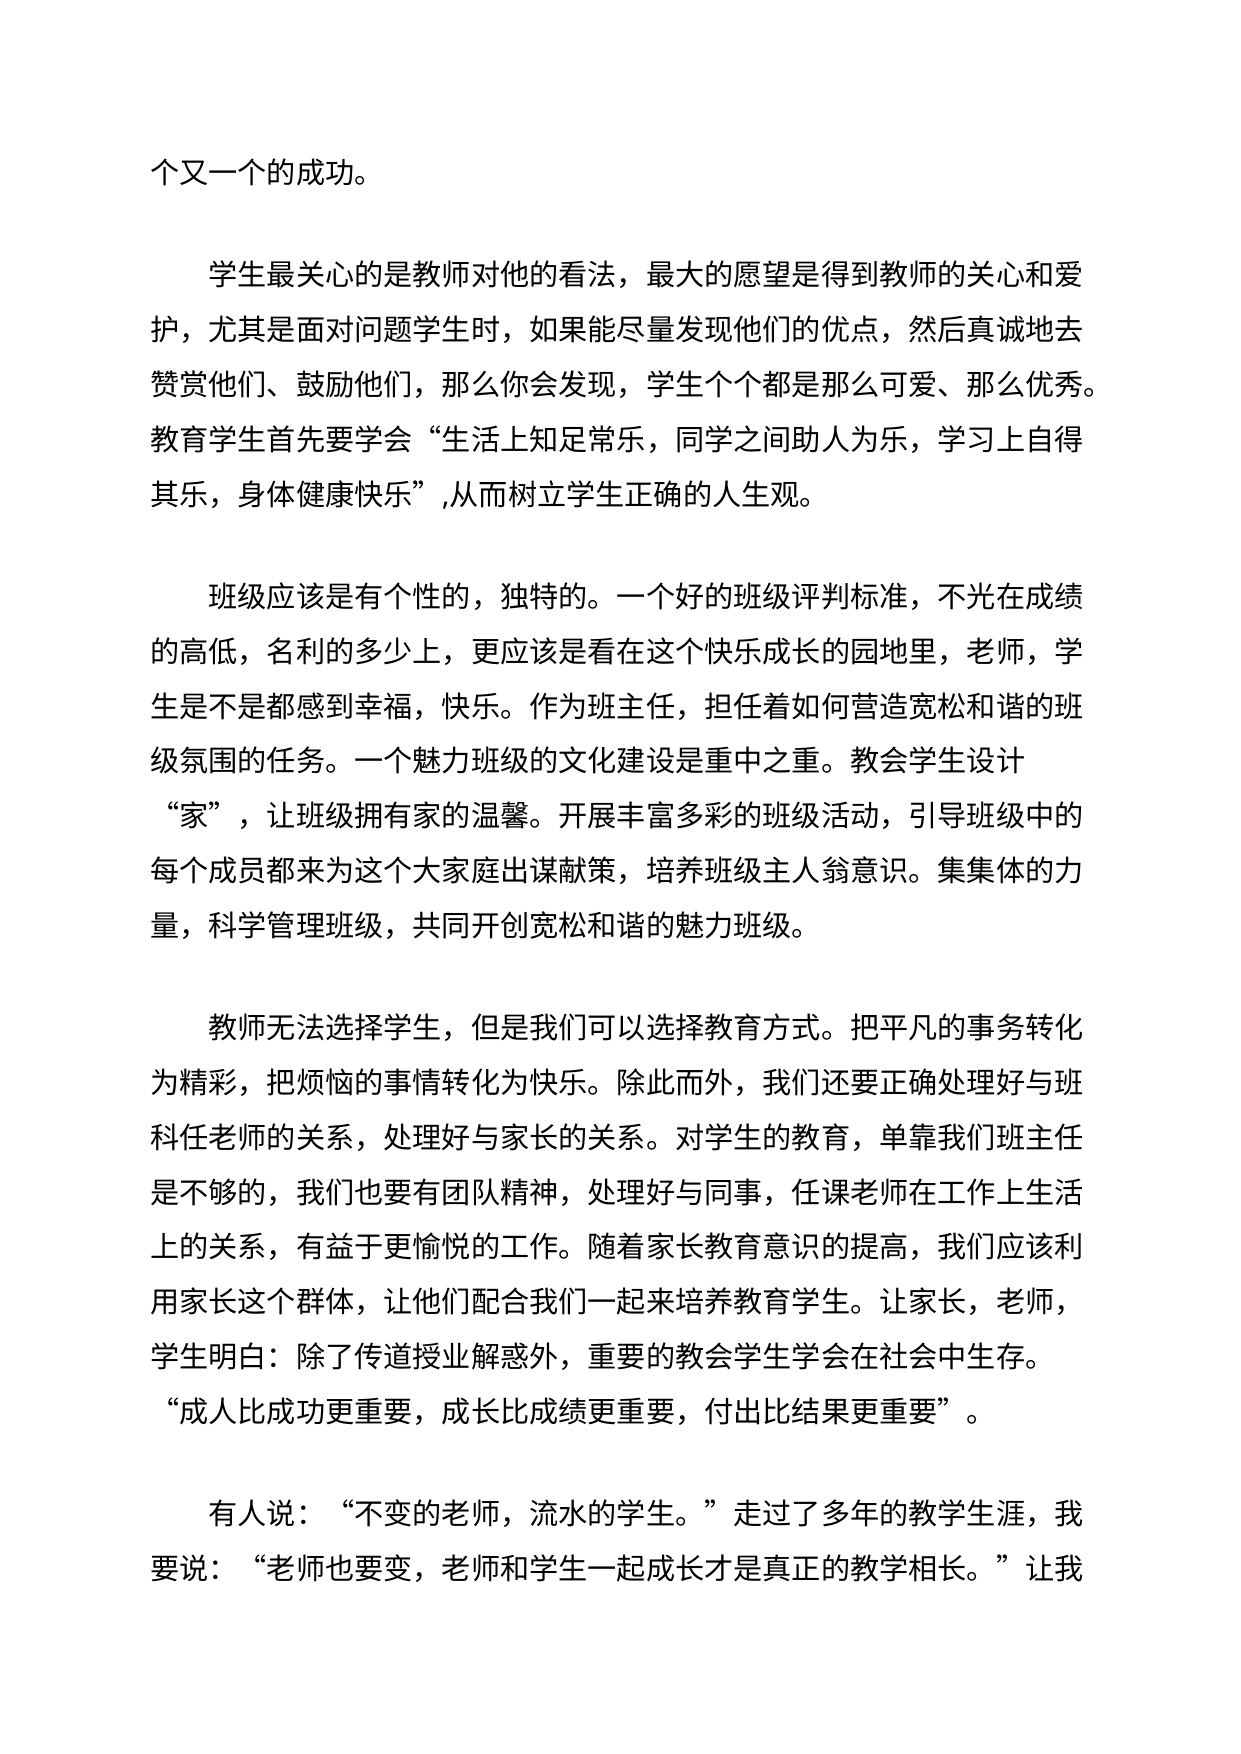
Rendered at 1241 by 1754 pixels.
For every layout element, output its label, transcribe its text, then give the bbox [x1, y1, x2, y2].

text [150, 1491, 1090, 1588]
text 教师无法选择学生，但是我们可以选择教育方式。把平凡的事务转化为精彩，把烦恼的事情转化为快乐。除此而外，我们还要正确处理好与班科任老师的关系，处理好与家长的关系。对学生的教育，单靠我们班主任是不够的，我们也要有团队精神，处理好与同事，任课老师在工作上生活上的关系，有益于更愉悦的工作。随着家长教育意识的提高，我们应该利用家长这个群体，让他们配合我们一起来培养教育学生。让家长，老师，学生明白：除了传道授业解惑外，重要的教会学生学会在社会中生存。“成人比成功更重要，成长比成绩更重要，付出比结果更重要”。 [150, 1004, 1090, 1431]
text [150, 150, 1090, 192]
text 学生最关心的是教师对他的看法，最大的愿望是得到教师的关心和爱护，尤其是面对问题学生时，如果能尽量发现他们的优点，然后真诚地去赞赏他们、鼓励他们，那么你会发现，学生个个都是那么可爱、那么优秀。教育学生首先要学会“生活上知足常乐，同学之间助人为乐，学习上自得其乐，身体健康快乐”,从而树立学生正确的人生观。 [150, 252, 1090, 514]
text 班级应该是有个性的，独特的。一个好的班级评判标准，不光在成绩的高低，名利的多少上，更应该是看在这个快乐成长的园地里，老师，学生是不是都感到幸福，快乐。作为班主任，担任着如何营造宽松和谐的班级氛围的任务。一个魅力班级的文化建设是重中之重。教会学生设计“家”，让班级拥有家的温馨。开展丰富多彩的班级活动，引导班级中的每个成员都来为这个大家庭出谋献策，培养班级主人翁意识。集集体的力量，科学管理班级，共同开创宽松和谐的魅力班级。 [150, 573, 1090, 945]
